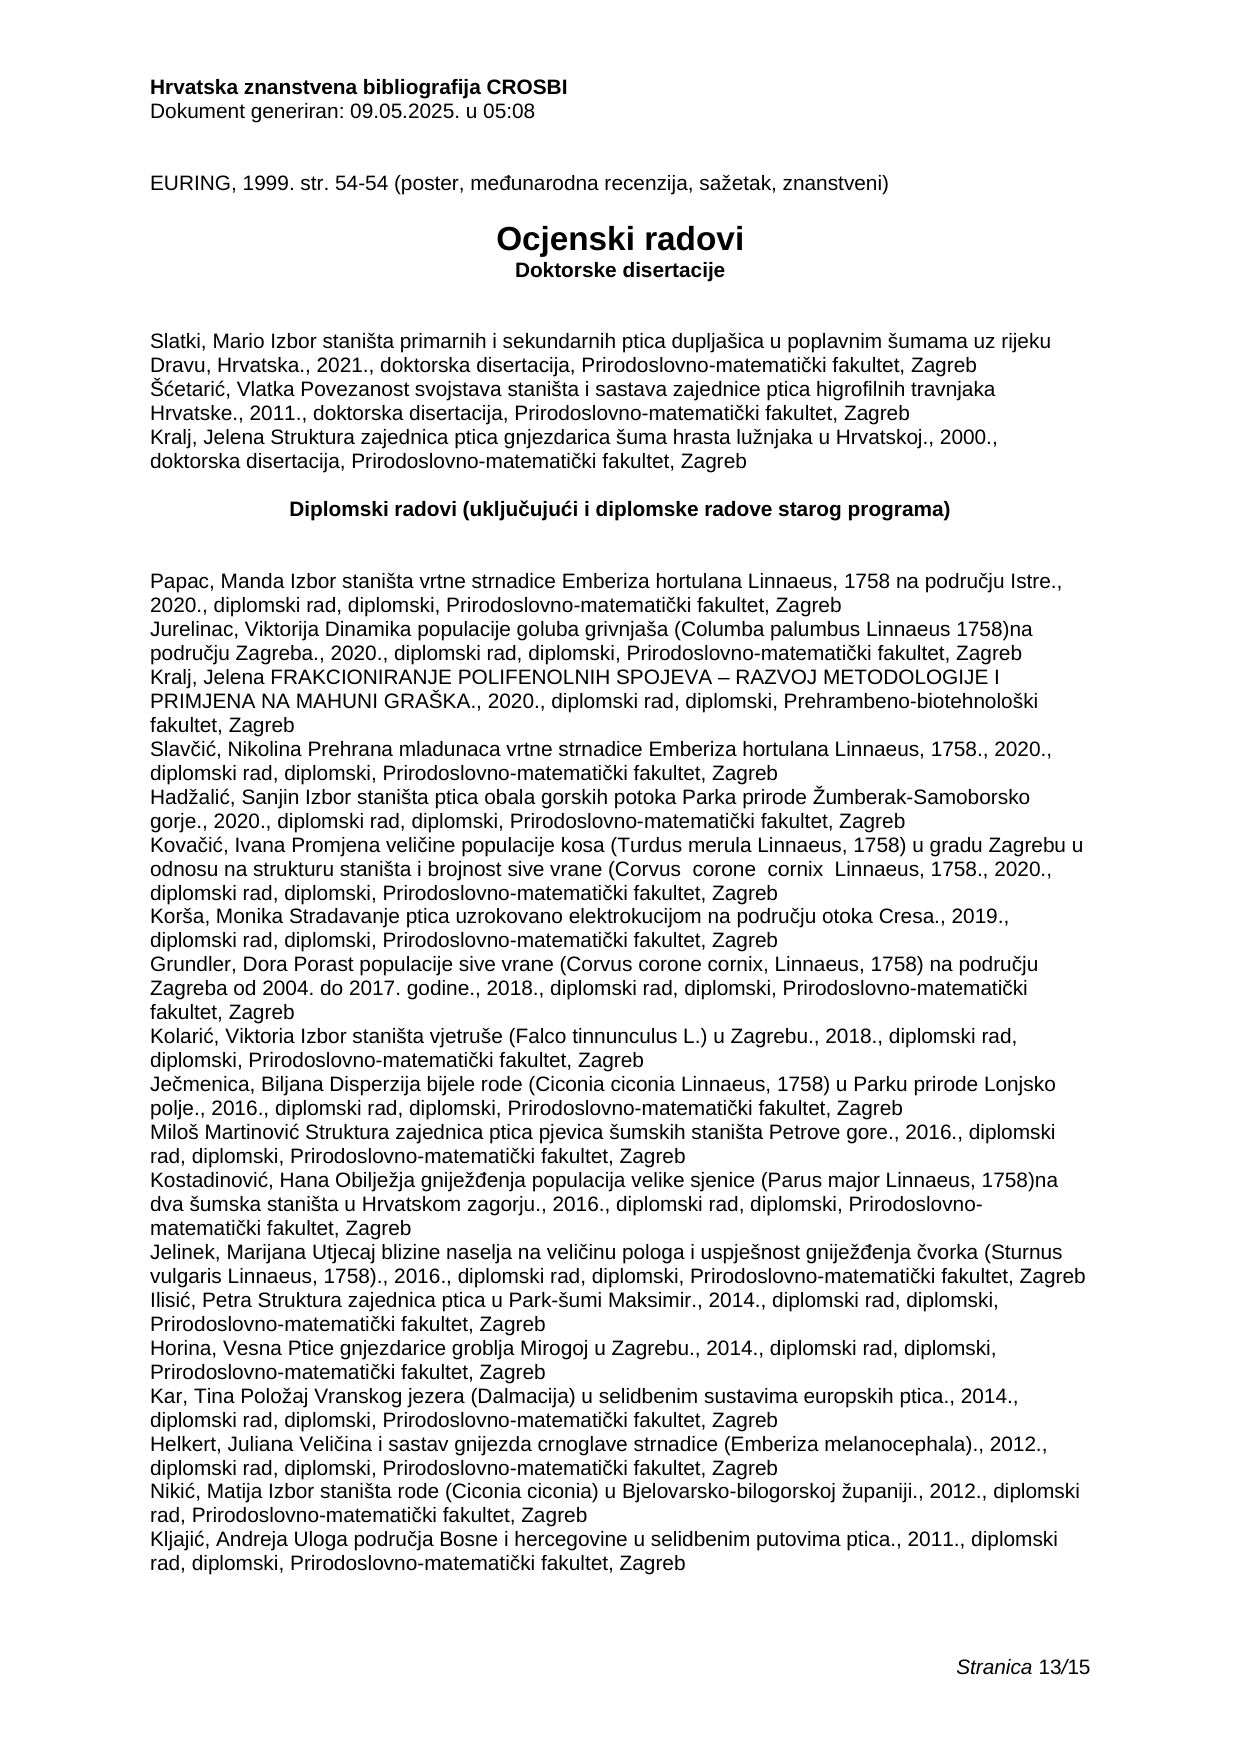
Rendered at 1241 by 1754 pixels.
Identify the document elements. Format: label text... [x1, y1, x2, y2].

text Kovačić, Ivana [150, 832, 1090, 904]
subtitle Diplomski radovi (uključujući i diplomske radove starog programa) [150, 497, 1090, 521]
text Horina, Vesna [150, 1336, 1090, 1383]
text Slavčić, Nikolina [150, 737, 1090, 784]
subtitle Ocjenski radovi [150, 219, 1090, 257]
text Ječmenica, Biljana [150, 1072, 1090, 1120]
text Slatki, Mario [150, 329, 1090, 377]
text Kar, Tina [150, 1383, 1090, 1431]
text Kralj, Jelena [150, 665, 1090, 737]
text Miloš Martinović [150, 1120, 1090, 1168]
text Jelinek, Marijana [150, 1240, 1090, 1288]
text Jurelinac, Viktorija [150, 617, 1090, 665]
subtitle Doktorske disertacije [150, 257, 1090, 281]
text Kralj, Jelena [150, 425, 1090, 473]
text Ilisić, Petra [150, 1288, 1090, 1336]
text Helkert, Juliana [150, 1431, 1090, 1479]
text Grundler, Dora [150, 952, 1090, 1024]
text Kolarić, Viktoria [150, 1024, 1090, 1072]
text Hadžalić, Sanjin [150, 784, 1090, 832]
text Kljajić, Andreja [150, 1527, 1090, 1575]
text Šćetarić, Vlatka [150, 377, 1090, 425]
text Papac, Manda [150, 569, 1090, 617]
text Korša, Monika [150, 904, 1090, 952]
text Nikić, Matija [150, 1479, 1090, 1527]
text Kostadinović, Hana [150, 1168, 1090, 1240]
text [150, 171, 1090, 195]
